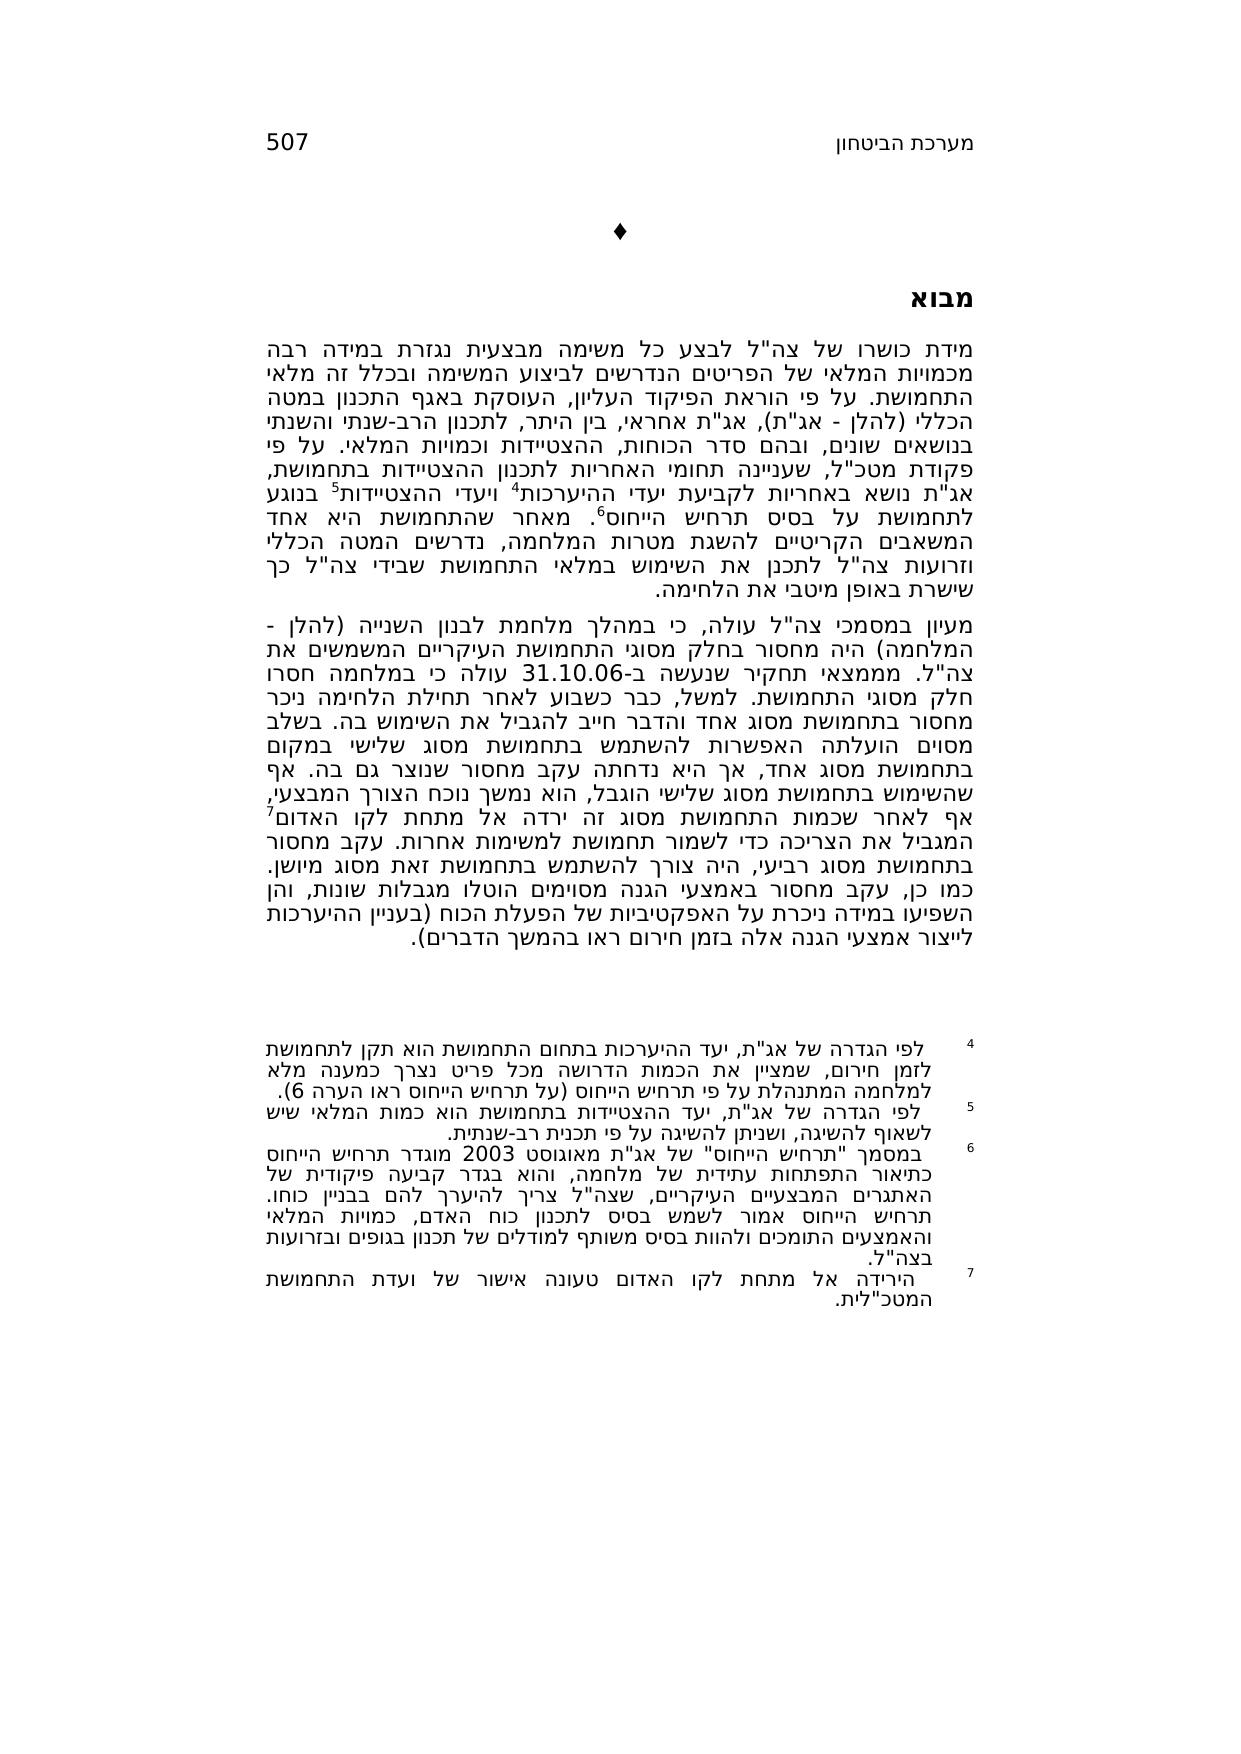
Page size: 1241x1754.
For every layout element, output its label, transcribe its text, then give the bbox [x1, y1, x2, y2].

text מידת כושרו של צה"ל לבצע כל משימה מבצעית נגזרת במידה רבה מכמויות המלאי של הפריטים הנדרשים לביצוע המשימה ובכלל זה מלאי התחמושת. על פי הוראת הפיקוד העליון, העוסקת באגף התכנון במטה הכללי (להלן - אג"ת), אג"ת אחראי, בין היתר, לתכנון הרב-שנתי והשנתי בנושאים שונים, ובהם סדר הכוחות, ההצטיידות וכמויות המלאי. על פי פקודת מטכ"ל, שעניינה תחומי האחריות לתכנון ההצטיידות בתחמושת, אג"ת נושא באחריות לקביעת יעדי ההיערכות ויעדי ההצטיידות בנוגע לתחמושת על בסיס תרחיש הייחוס. מאחר שהתחמושת היא אחד המשאבים הקריטיים להשגת מטרות המלחמה, נדרשים המטה הכללי וזרועות צה"ל לתכנן את השימוש במלאי התחמושת שבידי צה"ל כך שישרת באופן מיטבי את הלחימה. [266, 338, 974, 602]
text מעיון במסמכי צה"ל עולה, כי במהלך מלחמת לבנון השנייה (להלן - המלחמה) היה מחסור בחלק מסוגי התחמושת העיקריים המשמשים את צה"ל. מממצאי תחקיר שנעשה ב-31.10.06 עולה כי במלחמה חסרו חלק מסוגי התחמושת. למשל, כבר כשבוע לאחר תחילת הלחימה ניכר מחסור בתחמושת מסוג אחד והדבר חייב להגביל את השימוש בה. בשלב מסוים הועלתה האפשרות להשתמש בתחמושת מסוג שלישי במקום בתחמושת מסוג אחד, אך היא נדחתה עקב מחסור שנוצר גם בה. אף שהשימוש בתחמושת מסוג שלישי הוגבל, הוא נמשך נוכח הצורך המבצעי, אף לאחר שכמות התחמושת מסוג זה ירדה אל מתחת לקו האדום המגביל את הצריכה כדי לשמור תחמושת למשימות אחרות. עקב מחסור בתחמושת מסוג רביעי, היה צורך להשתמש בתחמושת זאת מסוג מיושן. כמו כן, עקב מחסור באמצעי הגנה מסוימים הוטלו מגבלות שונות, והן השפיעו במידה ניכרת על האפקטיביות של הפעלת הכוח (בעניין ההיערכות לייצור אמצעי הגנה אלה בזמן חירום ראו בהמשך הדברים). [266, 614, 974, 950]
text ♦ [266, 221, 974, 246]
text מבוא [266, 282, 974, 313]
